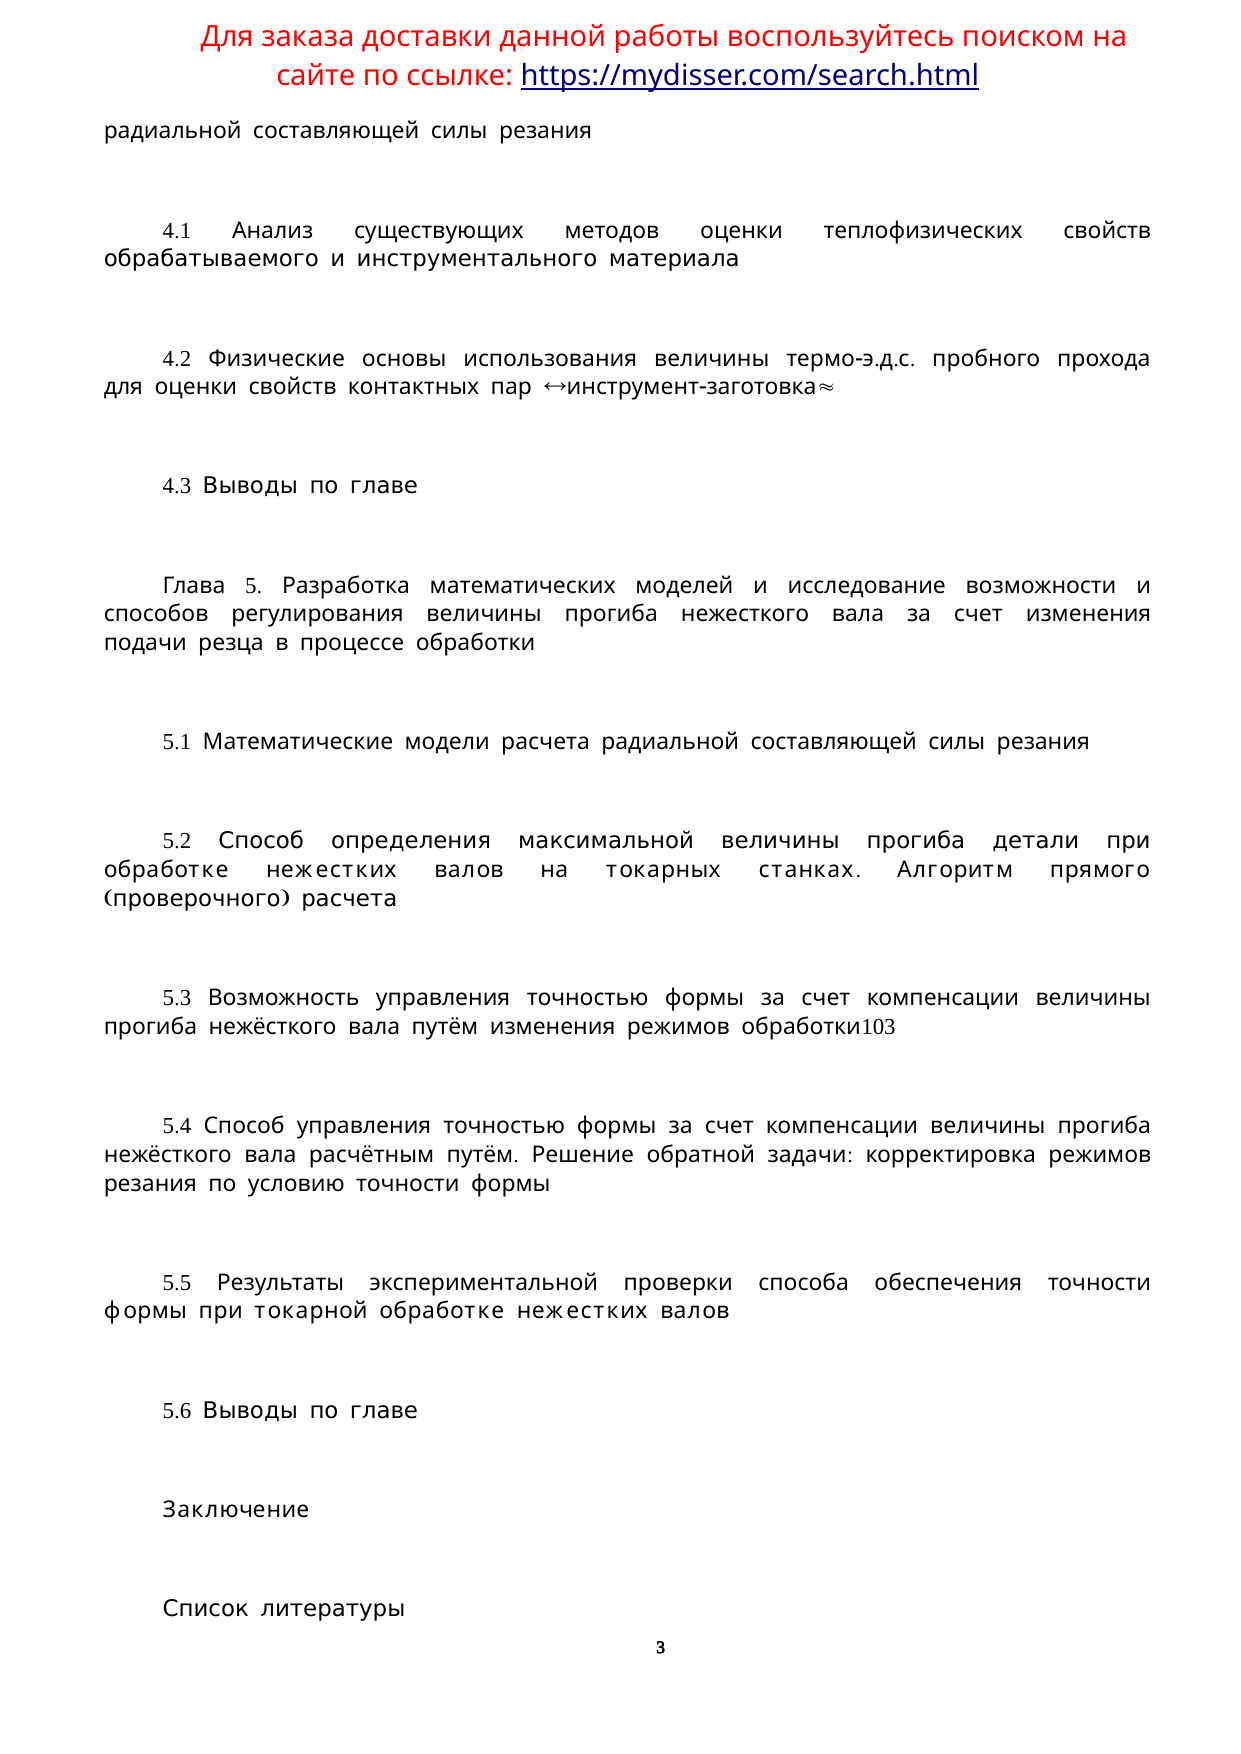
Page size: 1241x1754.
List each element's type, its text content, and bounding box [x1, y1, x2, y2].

text 5.2 Способ определения максимальной величины прогиба детали при обработке нежестких валов на токарных станках. Алгоритм прямого (проверочного) расчета [103, 825, 1152, 911]
text 4.1 Анализ существующих методов оценки теплофизических свойств обрабатываемого и инструментального материала [103, 214, 1152, 272]
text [103, 115, 1152, 144]
text 5.5 Результаты экспериментальной проверки способа обеспечения точности формы при токарной обработке нежестких валов [103, 1266, 1152, 1324]
text 5.4 Способ управления точностью формы за счет компенсации величины прогиба нежёсткого вала расчётным путём. Решение обратной задачи: корректировка режимов резания по условию точности формы [103, 1109, 1152, 1196]
text 5.6 Выводы по главе [103, 1394, 1152, 1423]
text 4.2 Физические основы использования величины термо-э.д.с. пробного прохода для оценки свойств контактных пар «инструмент-заготовка» [103, 342, 1152, 399]
text 4.3 Выводы по главе [103, 470, 1152, 499]
text Список литературы [103, 1592, 1152, 1621]
text Глава 5. Разработка математических моделей и исследование возможности и способов регулирования величины прогиба нежесткого вала за счет изменения подачи резца в процессе обработки [103, 569, 1152, 655]
text 5.1 Математические модели расчета радиальной составляющей силы резания [103, 726, 1152, 754]
text 5.3 Возможность управления точностью формы за счет компенсации величины прогиба нежёсткого вала путём изменения режимов обработки103 [103, 982, 1152, 1039]
text Заключение [103, 1493, 1152, 1522]
